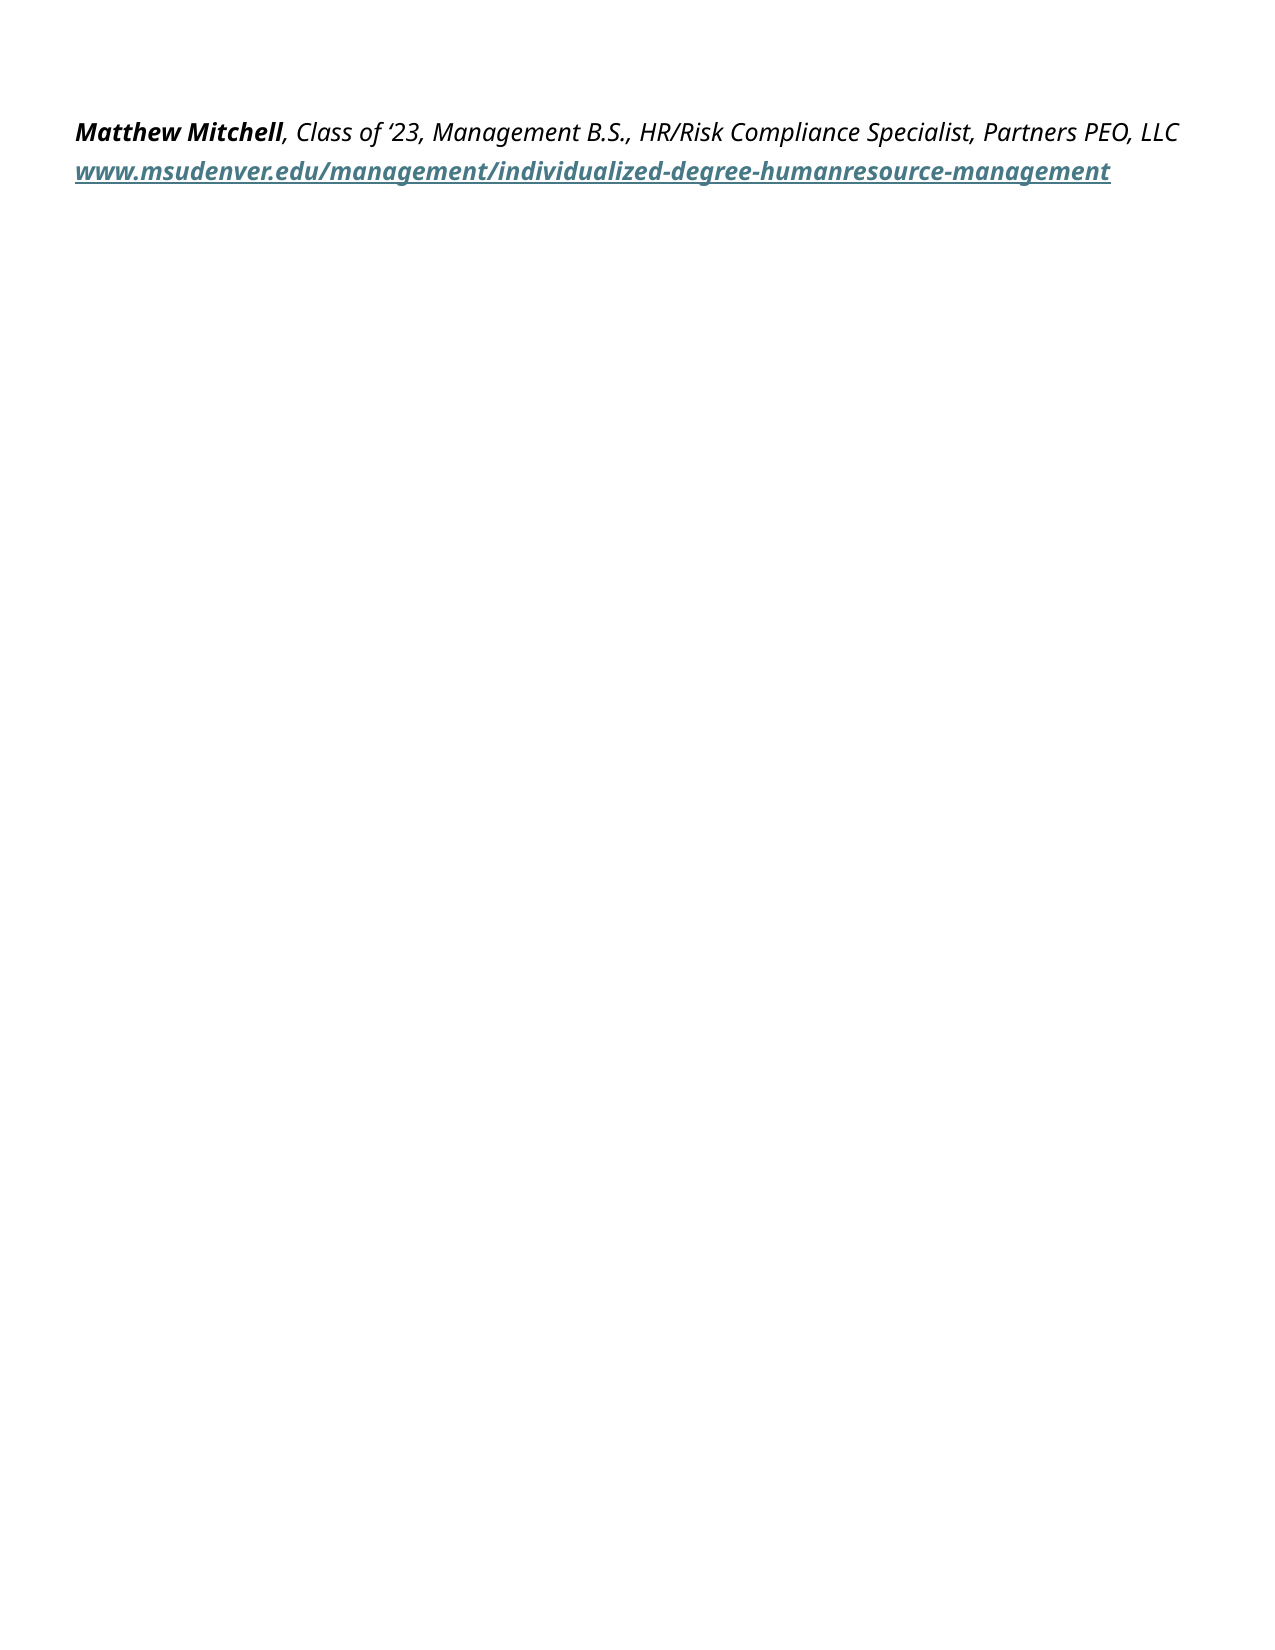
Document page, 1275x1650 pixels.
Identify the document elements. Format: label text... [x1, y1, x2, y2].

text Matthew Mitchell, Class of ‘23, Management B.S., HR/Risk Compliance Specialist, Partners PEO, LLC [75, 114, 1200, 148]
text www.msudenver.edu/management/individualized-degree-humanresource-management [75, 153, 1200, 187]
